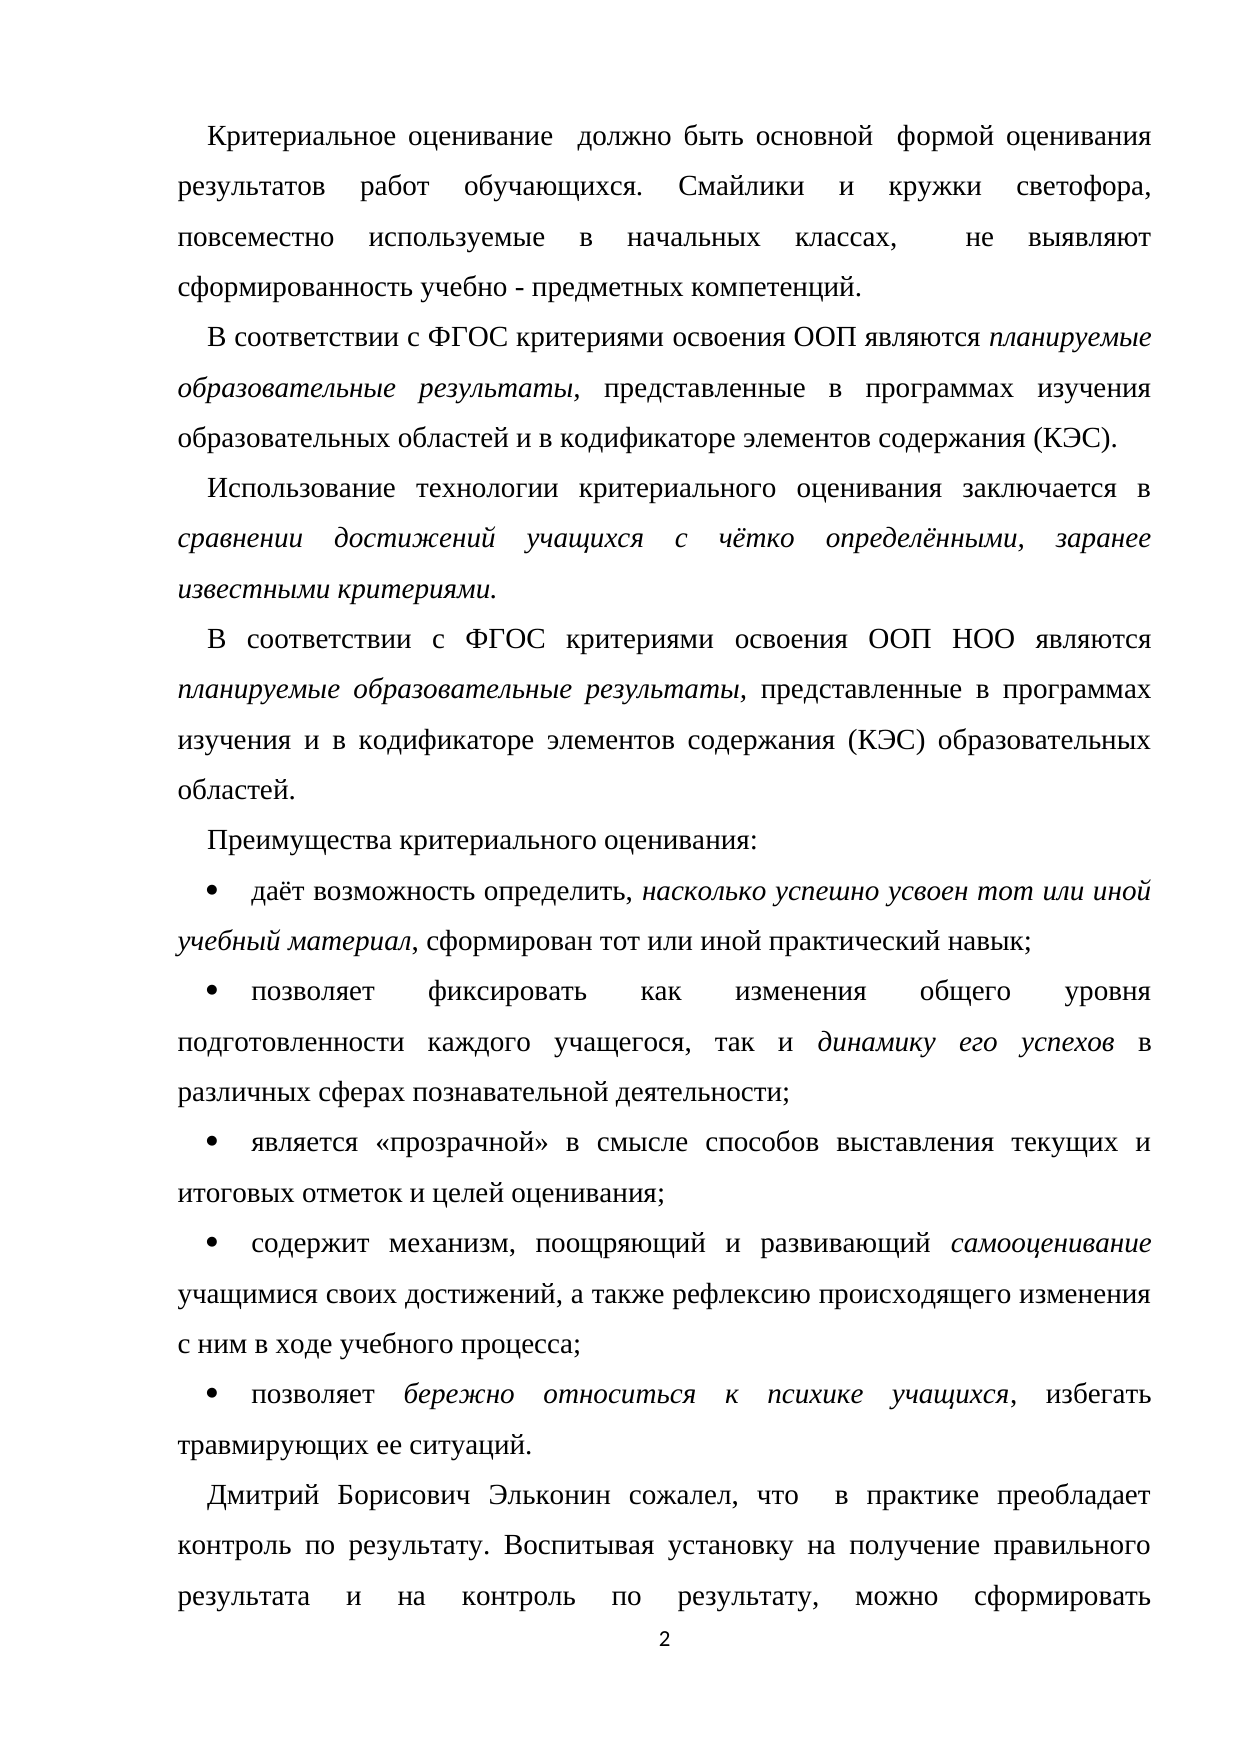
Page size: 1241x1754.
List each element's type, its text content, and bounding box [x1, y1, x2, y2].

list позволяет фиксировать как изменения общего уровня подготовленности каждого учащегося, так и динамику его успехов в различных сферах познавательной деятельности; [177, 973, 1152, 1108]
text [177, 1477, 1152, 1611]
text В соответствии с ФГОС критериями освоения ООП являются планируемые образовательные результаты, представленные в программах изучения образовательных областей и в кодификаторе элементов содержания (КЭС). [177, 319, 1152, 453]
list позволяет бережно относиться к психике учащихся, избегать травмирующих ее ситуаций. [177, 1376, 1152, 1460]
text В соответствии с ФГОС критериями освоения ООП НОО являются планируемые образовательные результаты, представленные в программах изучения и в кодификаторе элементов содержания (КЭС) образовательных областей. [177, 621, 1152, 806]
list является «прозрачной» в смысле способов выставления текущих и итоговых отметок и целей оценивания; [177, 1124, 1152, 1208]
text Использование технологии критериального оценивания заключается в сравнении достижений учащихся с чётко определёнными, заранее известными критериями. [177, 470, 1152, 604]
list содержит механизм, поощряющий и развивающий самооценивание учащимися своих достижений, а также рефлексию происходящего изменения с ним в ходе учебного процесса; [177, 1225, 1152, 1359]
list Критериальное оценивание должно быть основной формой оценивания результатов работ обучающихся. Смайлики и кружки светофора, повсеместно используемые в начальных классах, не выявляют сформированность учебно - предметных компетенций. [177, 118, 1152, 303]
text Преимущества критериального оценивания: [177, 822, 1152, 856]
list даёт возможность определить, насколько успешно усвоен тот или иной учебный материал, сформирован тот или иной практический навык; [177, 873, 1152, 957]
